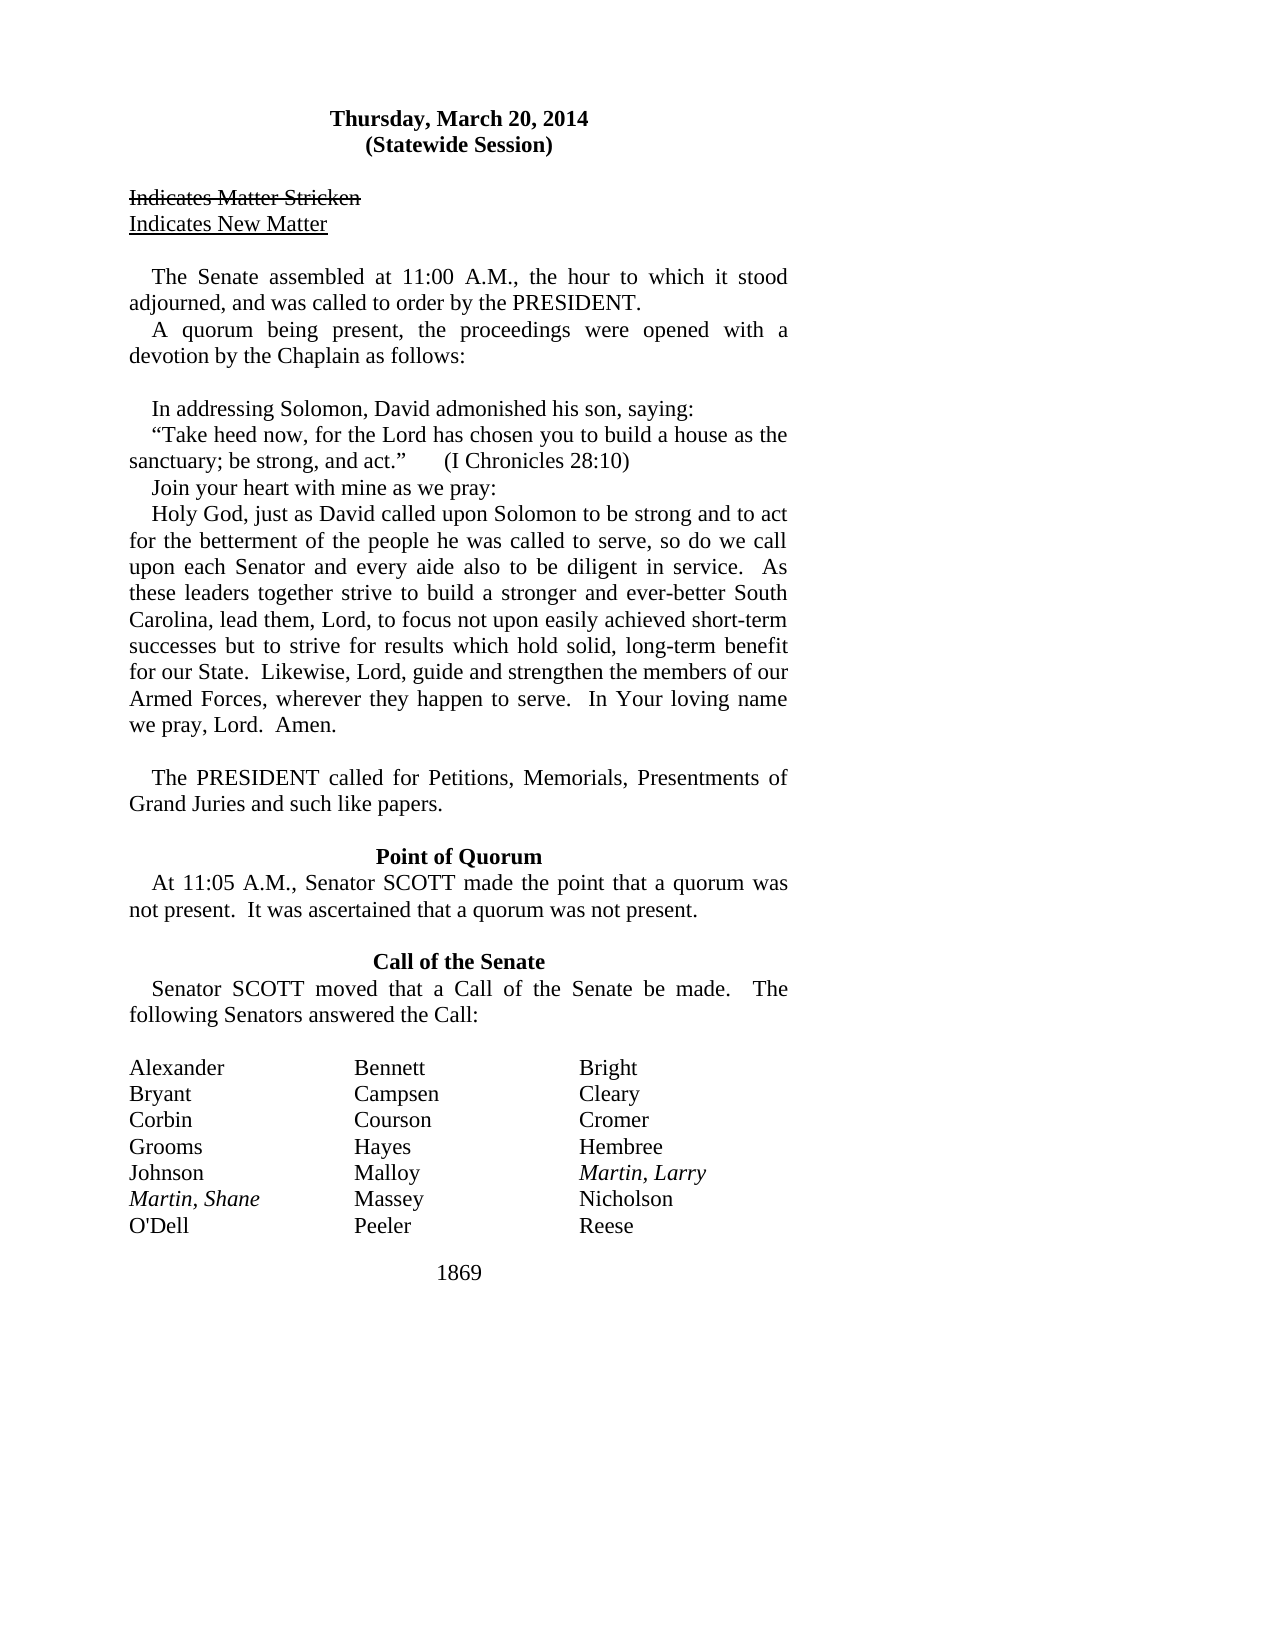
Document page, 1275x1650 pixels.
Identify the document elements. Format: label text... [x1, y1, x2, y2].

text Indicates Matter Stricken [129, 184, 789, 210]
text In addressing Solomon, David admonished his son, saying: [129, 395, 789, 421]
text (Statewide Session) [129, 131, 789, 158]
text Corbin Courson Cromer [129, 1106, 789, 1133]
text At 11:05 A.M., Senator SCOTT made the point that a quorum was not present. It was ascertained that a quorum was not present. [129, 869, 789, 922]
text O'Dell Peeler Reese [129, 1212, 789, 1238]
text Thursday, March 20, 2014 [129, 105, 789, 131]
text The PRESIDENT called for Petitions, Memorials, Presentments of Grand Juries and such like papers. [129, 764, 789, 817]
text Holy God, just as David called upon Solomon to be strong and to act for the betterment of the people he was called to serve, so do we call upon each Senator and every aide also to be diligent in service. As these leaders together strive to build a stronger and ever-better South Carolina, lead them, Lord, to focus not upon easily achieved short-term successes but to strive for results which hold solid, long-term benefit for our State. Likewise, Lord, guide and strengthen the members of our Armed Forces, wherever they happen to serve. In Your loving name we pray, Lord. Amen. [129, 500, 789, 737]
text Join your heart with mine as we pray: [129, 474, 789, 500]
subtitle Indicates New Matter [129, 210, 789, 237]
text A quorum being present, the proceedings were opened with a devotion by the Chaplain as follows: [129, 316, 789, 368]
text Bryant Campsen Cleary [129, 1080, 789, 1106]
text The Senate assembled at 11:00 A.M., the hour to which it stood adjourned, and was called to order by the PRESIDENT. [129, 263, 789, 316]
text Grooms Hayes Hembree [129, 1133, 789, 1159]
text Martin, Shane Massey Nicholson [129, 1186, 789, 1212]
text Alexander Bennett Bright [129, 1054, 789, 1080]
text “Take heed now, for the Lord has chosen you to build a house as the sanctuary; be strong, and act.” (I Chronicles 28:10) [129, 421, 789, 474]
text Johnson Malloy Martin, Larry [129, 1159, 789, 1186]
text Point of Quorum [129, 843, 789, 869]
text Senator SCOTT moved that a Call of the Senate be made. The following Senators answered the Call: [129, 975, 789, 1027]
text Call of the Senate [129, 948, 789, 975]
